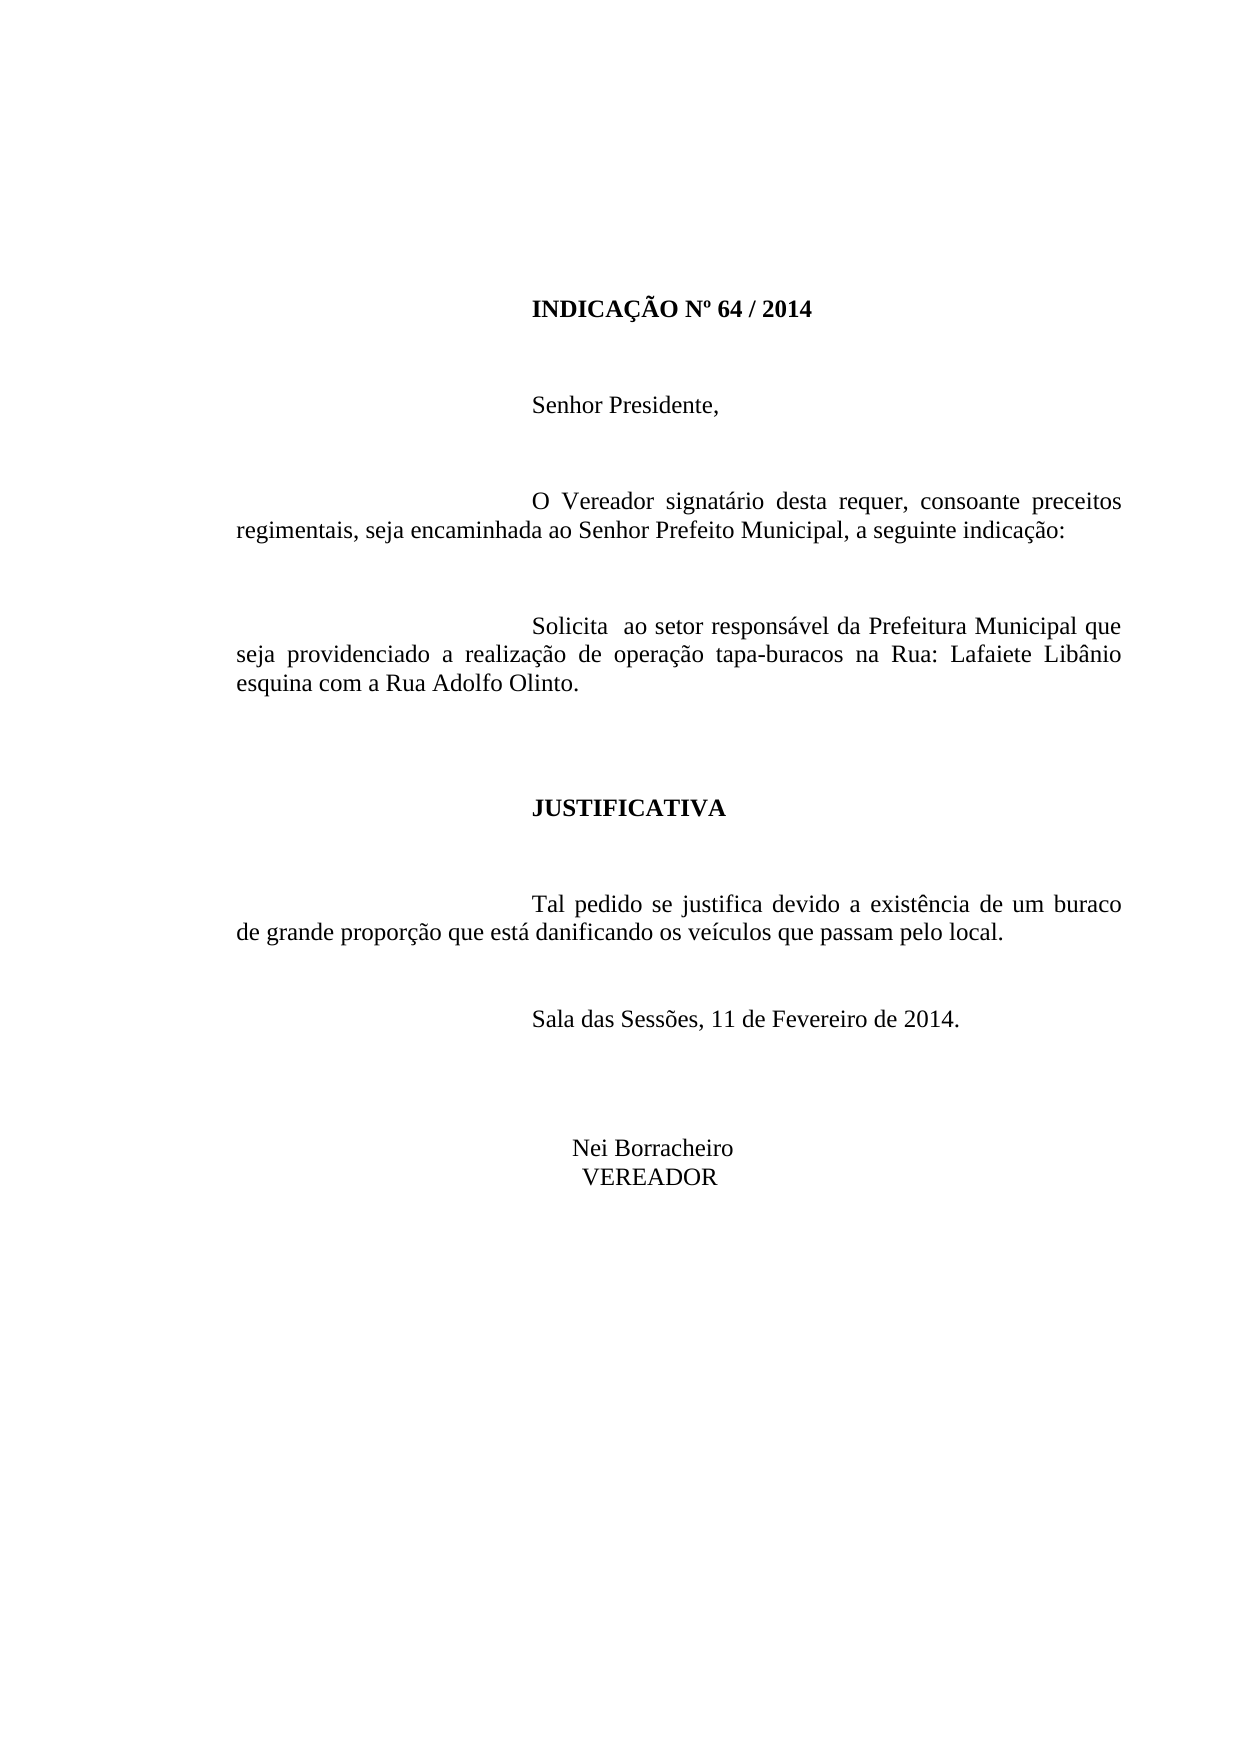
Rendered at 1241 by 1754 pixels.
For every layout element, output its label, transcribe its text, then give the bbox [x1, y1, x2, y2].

text Tal pedido se justifica devido a existência de um buraco de grande proporção que está danificando os veículos que passam pelo local. [236, 889, 1122, 946]
text O Vereador signatário desta requer, consoante preceitos regimentais, seja encaminhada ao Senhor Prefeito Municipal, a seguinte indicação: [236, 486, 1122, 544]
text JUSTIFICATIVA [236, 793, 1122, 822]
text Solicita ao setor responsável da Prefeitura Municipal que seja providenciado a realização de operação tapa-buracos na Rua: Lafaiete Libânio esquina com a Rua Adolfo Olinto. [236, 611, 1122, 697]
table_header Nei Borracheiro [111, 1133, 1188, 1162]
table_cell VEREADOR [111, 1162, 1188, 1191]
text Sala das Sessões, 11 de Fevereiro de 2014. [532, 1004, 1181, 1032]
text INDICAÇÃO Nº 64 / 2014 [532, 294, 1181, 323]
text Senhor Presidente, [532, 390, 1181, 419]
